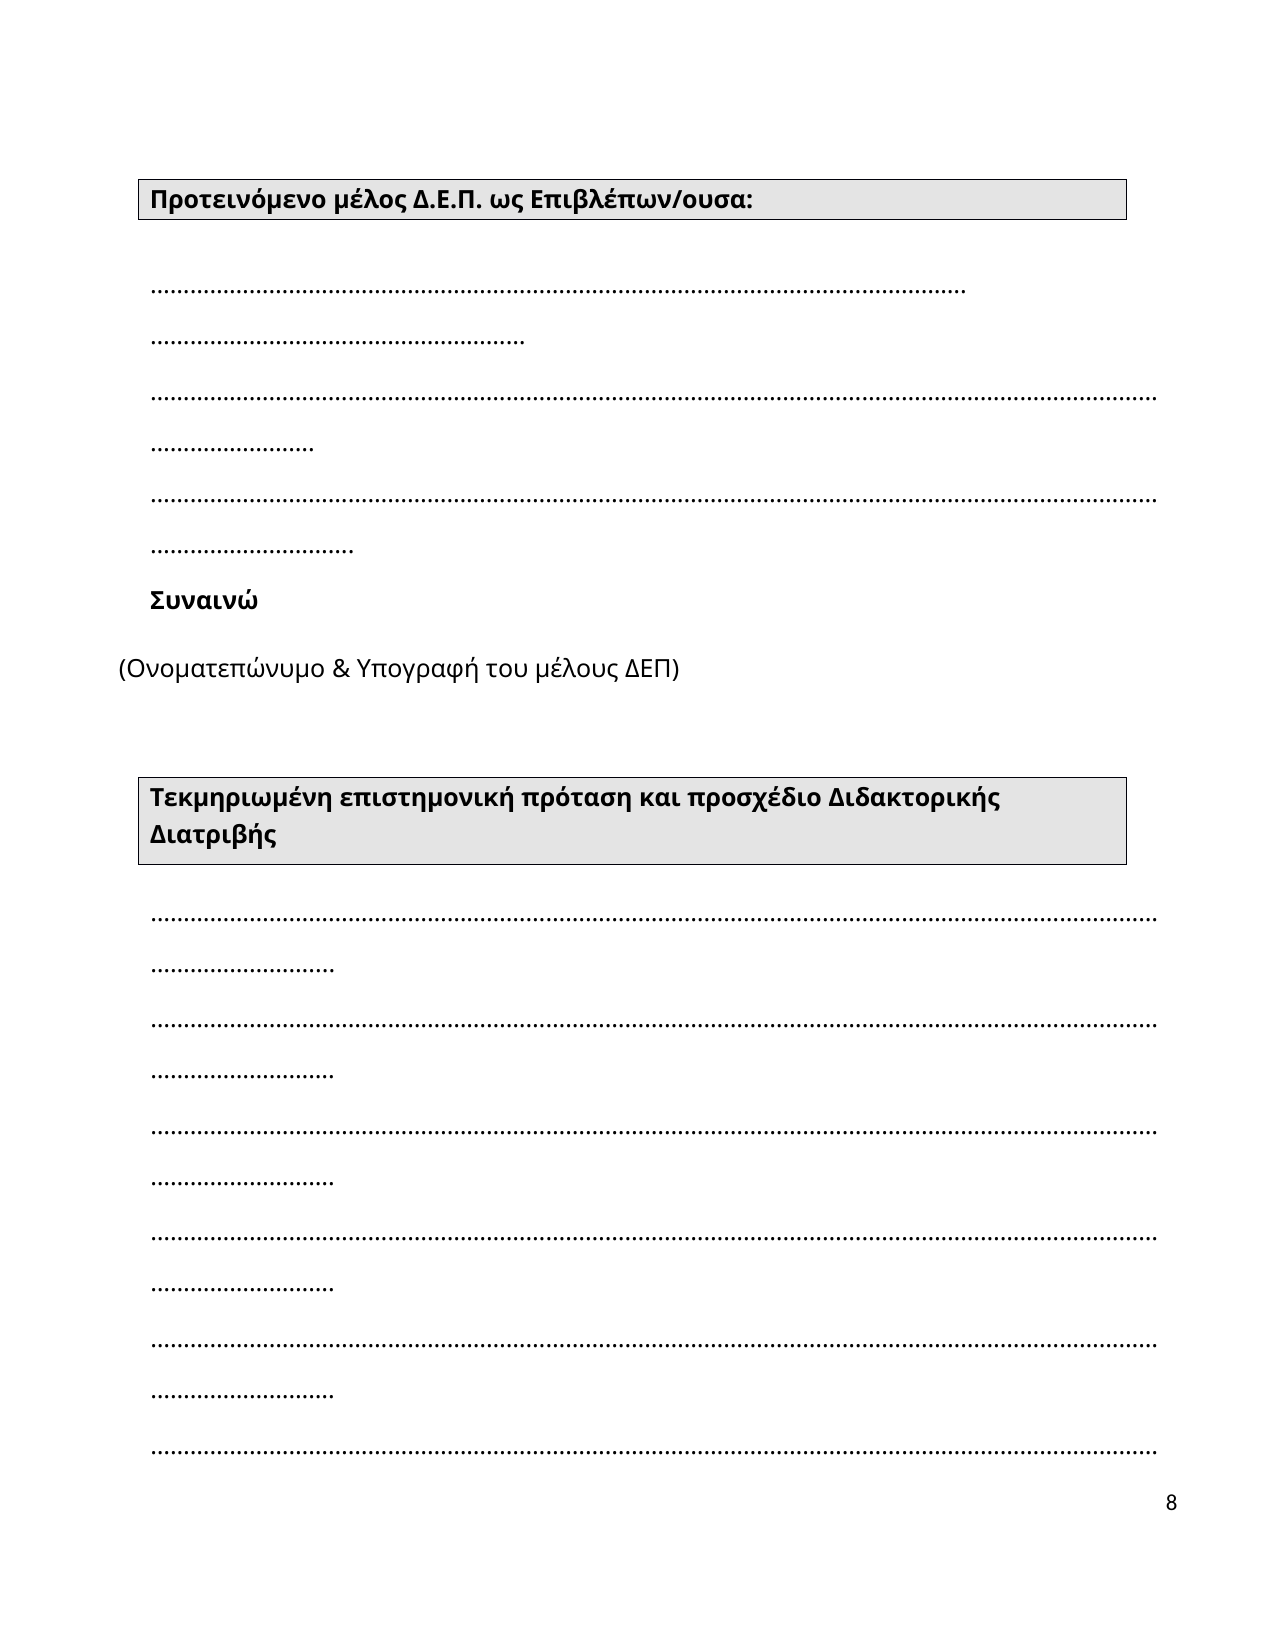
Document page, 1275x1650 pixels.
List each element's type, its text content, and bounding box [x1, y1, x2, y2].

text …………………………………………………………………………………………………………………………………………………………….…………………………………………………………………………………………………………………………………………………………………. [150, 374, 1177, 561]
text …………………………………………………………………………………………………………………………………………………………….... [150, 784, 1177, 979]
text ………………………………………………………………………………………………………………………………………………………………. [150, 1108, 1177, 1193]
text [150, 1427, 1177, 1461]
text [150, 1321, 1177, 1406]
text (Ονοματεπώνυμο & Υπογραφή του μέλους ΔΕΠ) [119, 650, 1089, 684]
text …………………………………………………………………………………………………………….………………………………………………… [150, 267, 1177, 352]
text Συναινώ [150, 582, 1177, 616]
text ………………………………………………………………………………………………………………………………………………………………. [150, 1001, 1177, 1086]
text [150, 1214, 1177, 1299]
